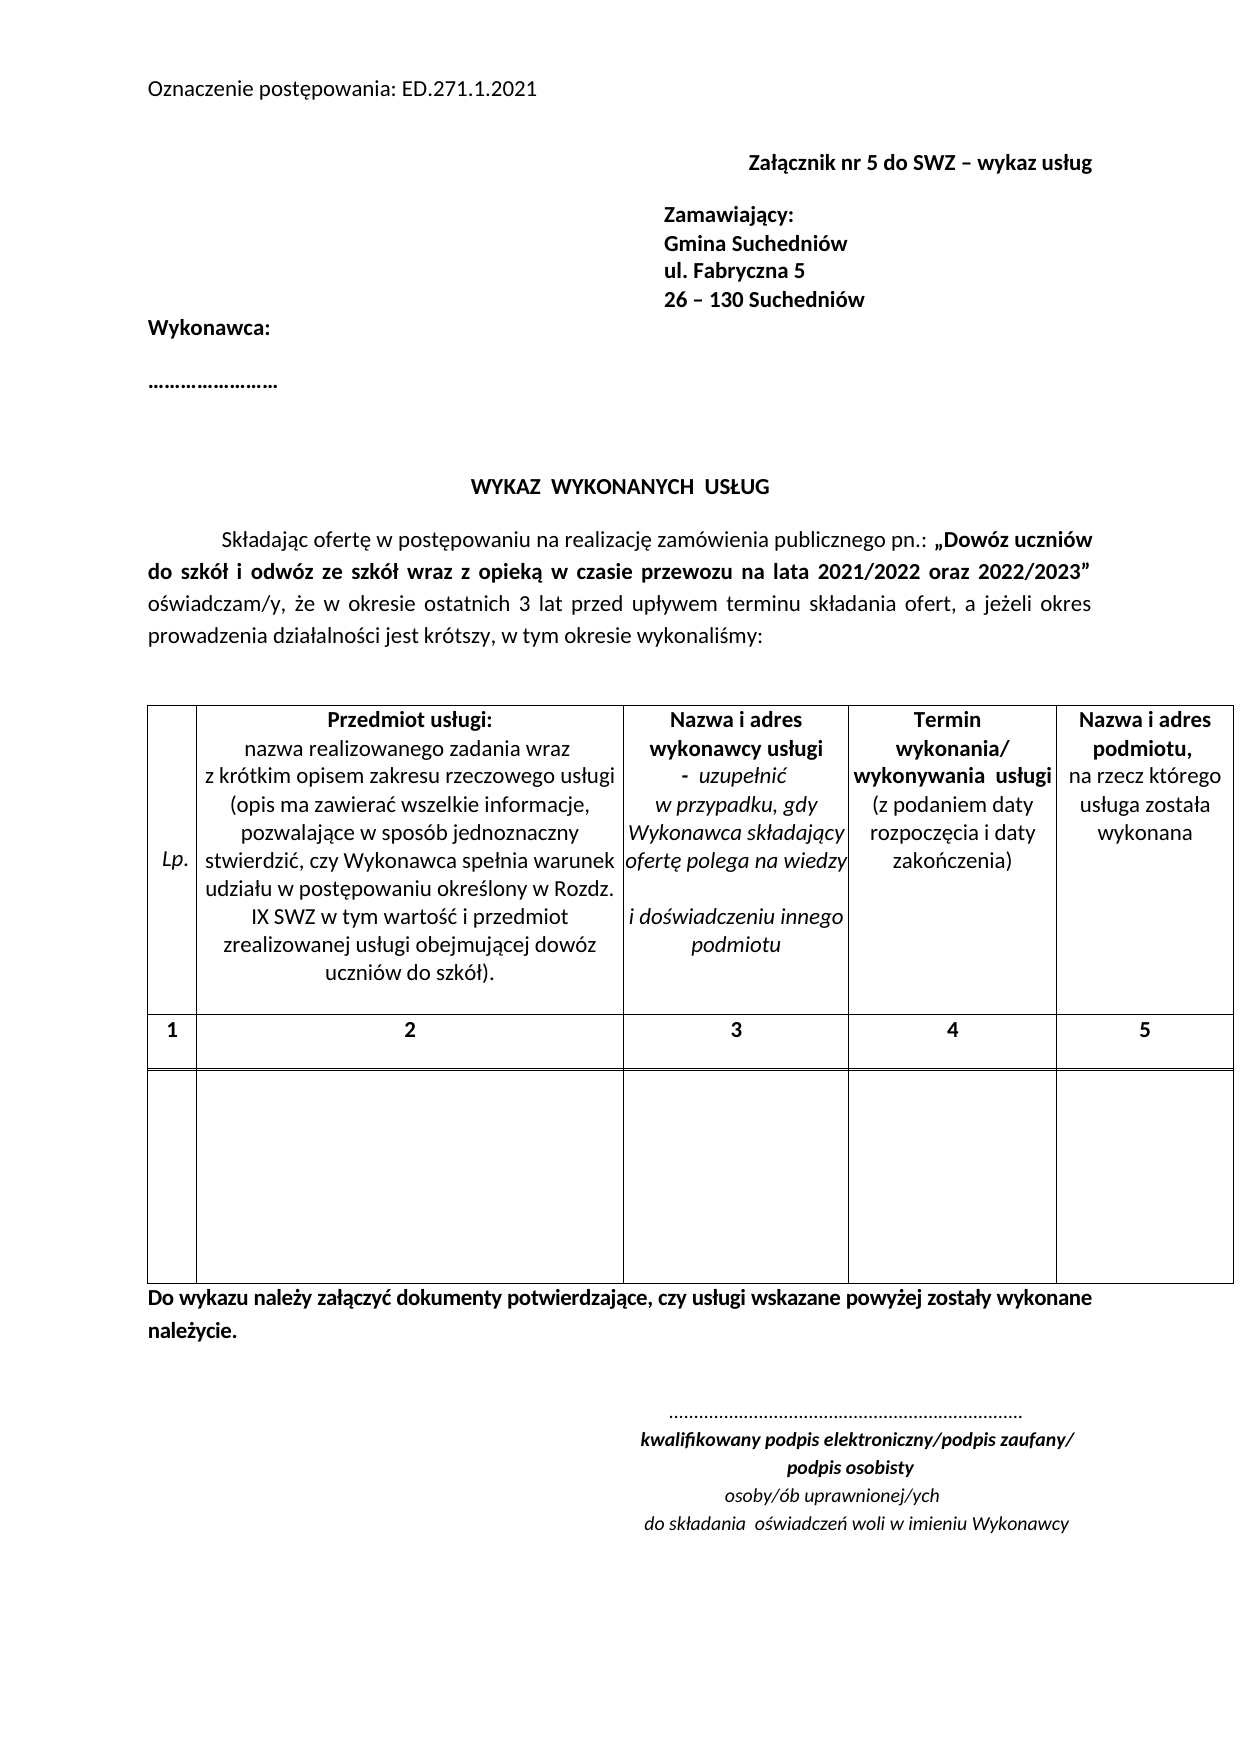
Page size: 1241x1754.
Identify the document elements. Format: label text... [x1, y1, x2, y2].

text ....................................................................... [148, 1399, 1093, 1423]
table_header Nazwa i adres wykonawcy usługi - uzupełnić w przypadku, gdy Wykonawca składający ofertę polega na wiedzy i doświadczeniu innego podmiotu [624, 706, 848, 1014]
table_cell [197, 1071, 623, 1282]
text Wykonawca: [148, 313, 1093, 341]
text WYKAZ WYKONANYCH USŁUG [148, 472, 1093, 500]
text ul. Fabryczna 5 [590, 257, 1093, 285]
table_cell 1 [148, 1015, 196, 1068]
table_cell 4 [849, 1015, 1056, 1068]
text Gmina Suchedniów [590, 229, 1093, 257]
table_cell [1057, 1071, 1233, 1282]
table_cell [624, 1071, 848, 1282]
text Do wykazu należy załączyć dokumenty potwierdzające, czy usługi wskazane powyżej zostały wykonane należycie. [148, 1284, 1093, 1344]
table_header Przedmiot usługi: nazwa realizowanego zadania wraz z krótkim opisem zakresu rzeczowego usługi (opis ma zawierać wszelkie informacje, pozwalające w sposób jednoznaczny stwierdzić, czy Wykonawca spełnia warunek udziału w postępowaniu określony w Rozdz. IX SWZ w tym wartość i przedmiot zrealizowanej usługi obejmującej dowóz uczniów do szkół). [197, 706, 623, 1014]
table_header Lp. [148, 706, 196, 1014]
text kwalifikowany podpis elektroniczny/podpis zaufany/ [148, 1427, 1093, 1452]
text …………………… [148, 366, 1093, 394]
table_cell [849, 1071, 1056, 1282]
text Składając ofertę w postępowaniu na realizację zamówienia publicznego pn.: „Dowóz uczniów do szkół i odwóz ze szkół wraz z opieką w czasie przewozu na lata 2021/2022 oraz 2022/2023” oświadczam/y, że w okresie ostatnich 3 lat przed upływem terminu składania ofert, a jeżeli okres prowadzenia działalności jest krótszy, w tym okresie wykonaliśmy: [148, 525, 1093, 649]
text Zamawiający: [590, 201, 1093, 229]
text podpis osobisty osoby/ób uprawnionej/ych do składania oświadczeń woli w imieniu Wykonawcy [148, 1455, 1093, 1535]
table_header Termin wykonania/ wykonywania usługi (z podaniem daty rozpoczęcia i daty zakończenia) [849, 706, 1056, 1014]
table_cell 2 [197, 1015, 623, 1068]
table_header Nazwa i adres podmiotu, na rzecz którego usługa została wykonana [1057, 706, 1233, 1014]
text Załącznik nr 5 do SWZ – wykaz usług [148, 148, 1093, 176]
table_cell 5 [1057, 1015, 1233, 1068]
text 26 – 130 Suchedniów [590, 285, 1093, 313]
table_cell [148, 1071, 196, 1282]
table_cell 3 [624, 1015, 848, 1068]
